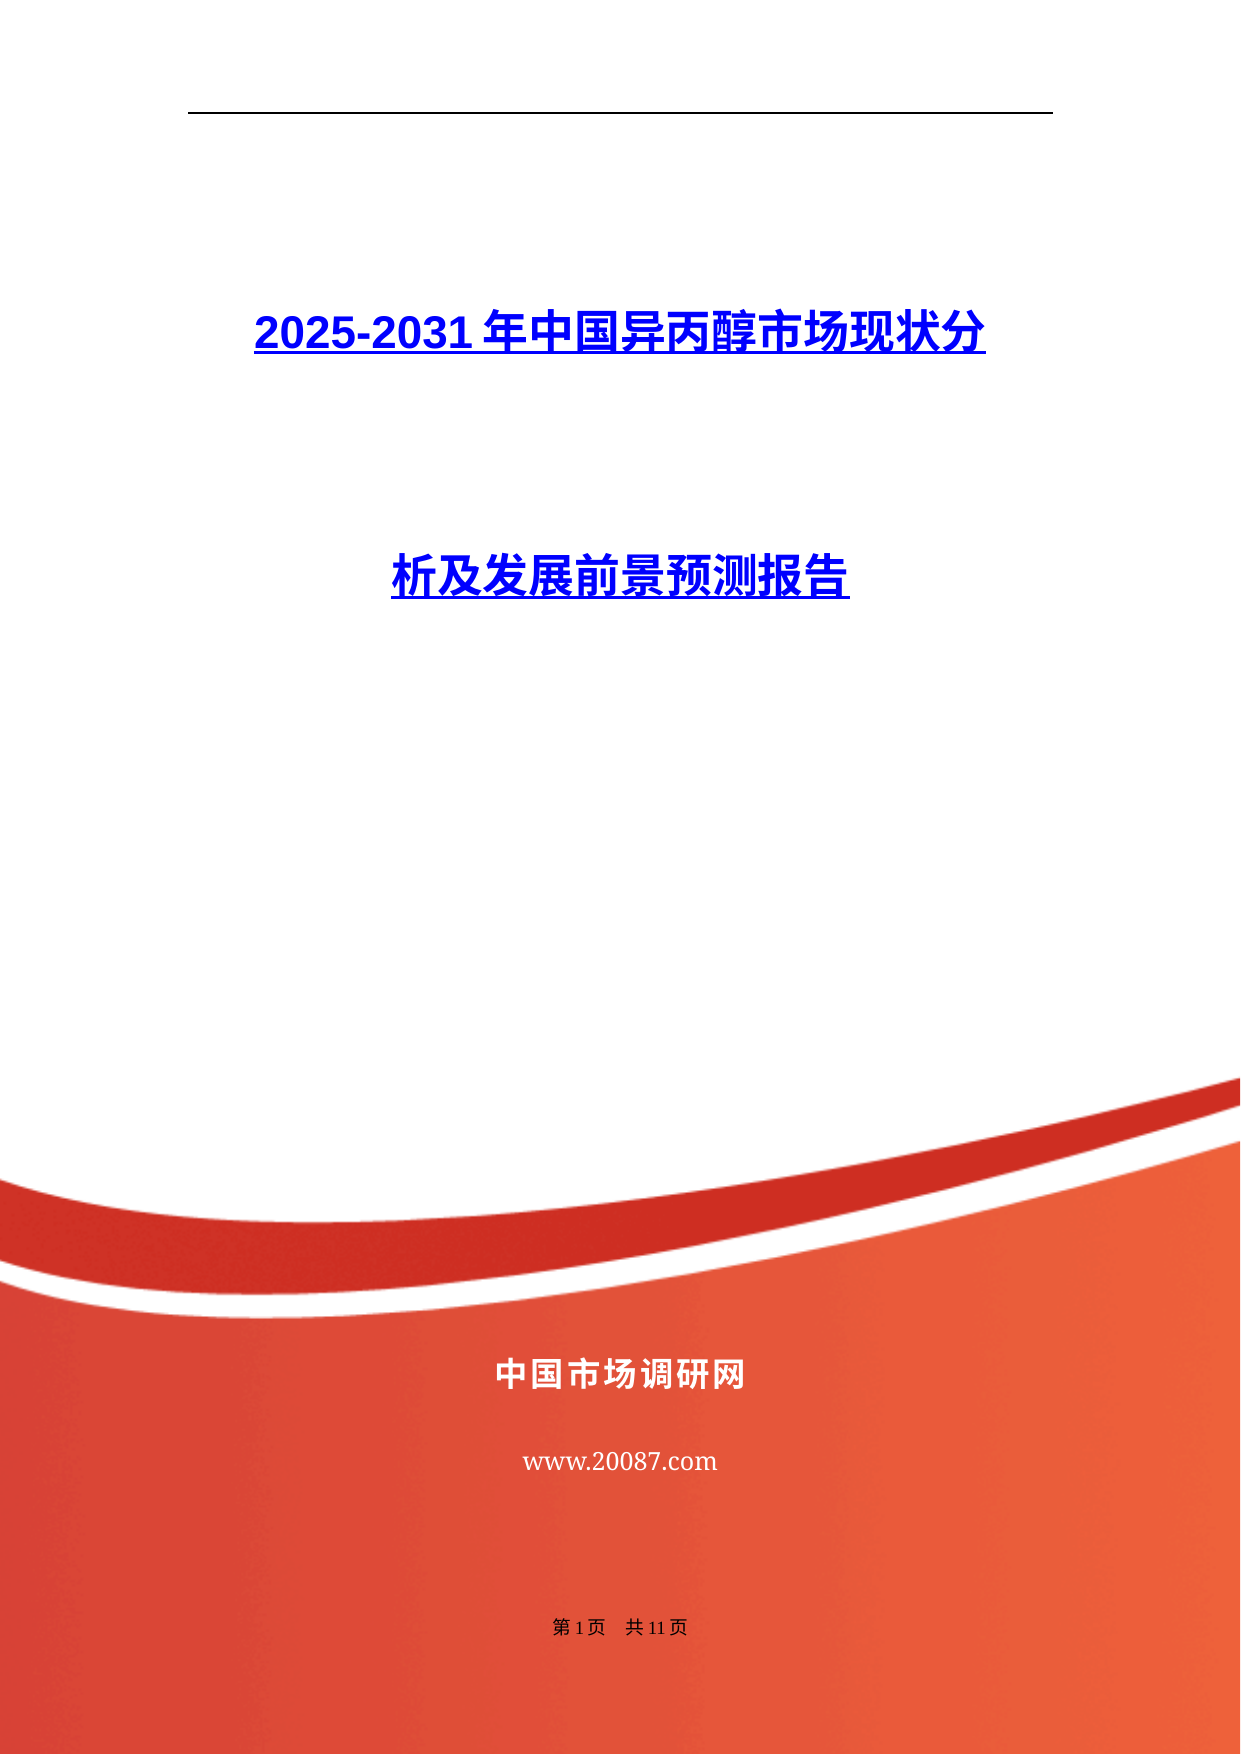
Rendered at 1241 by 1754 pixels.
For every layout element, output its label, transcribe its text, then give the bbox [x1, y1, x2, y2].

picture [0, 1006, 1241, 1754]
table_header 2025-2031年中国异丙醇市场现状分析及发展前景预测报告 [188, 207, 1053, 773]
text www.20087.com [187, 1428, 1053, 1493]
subtitle 中国市场调研网 [187, 1339, 1053, 1404]
